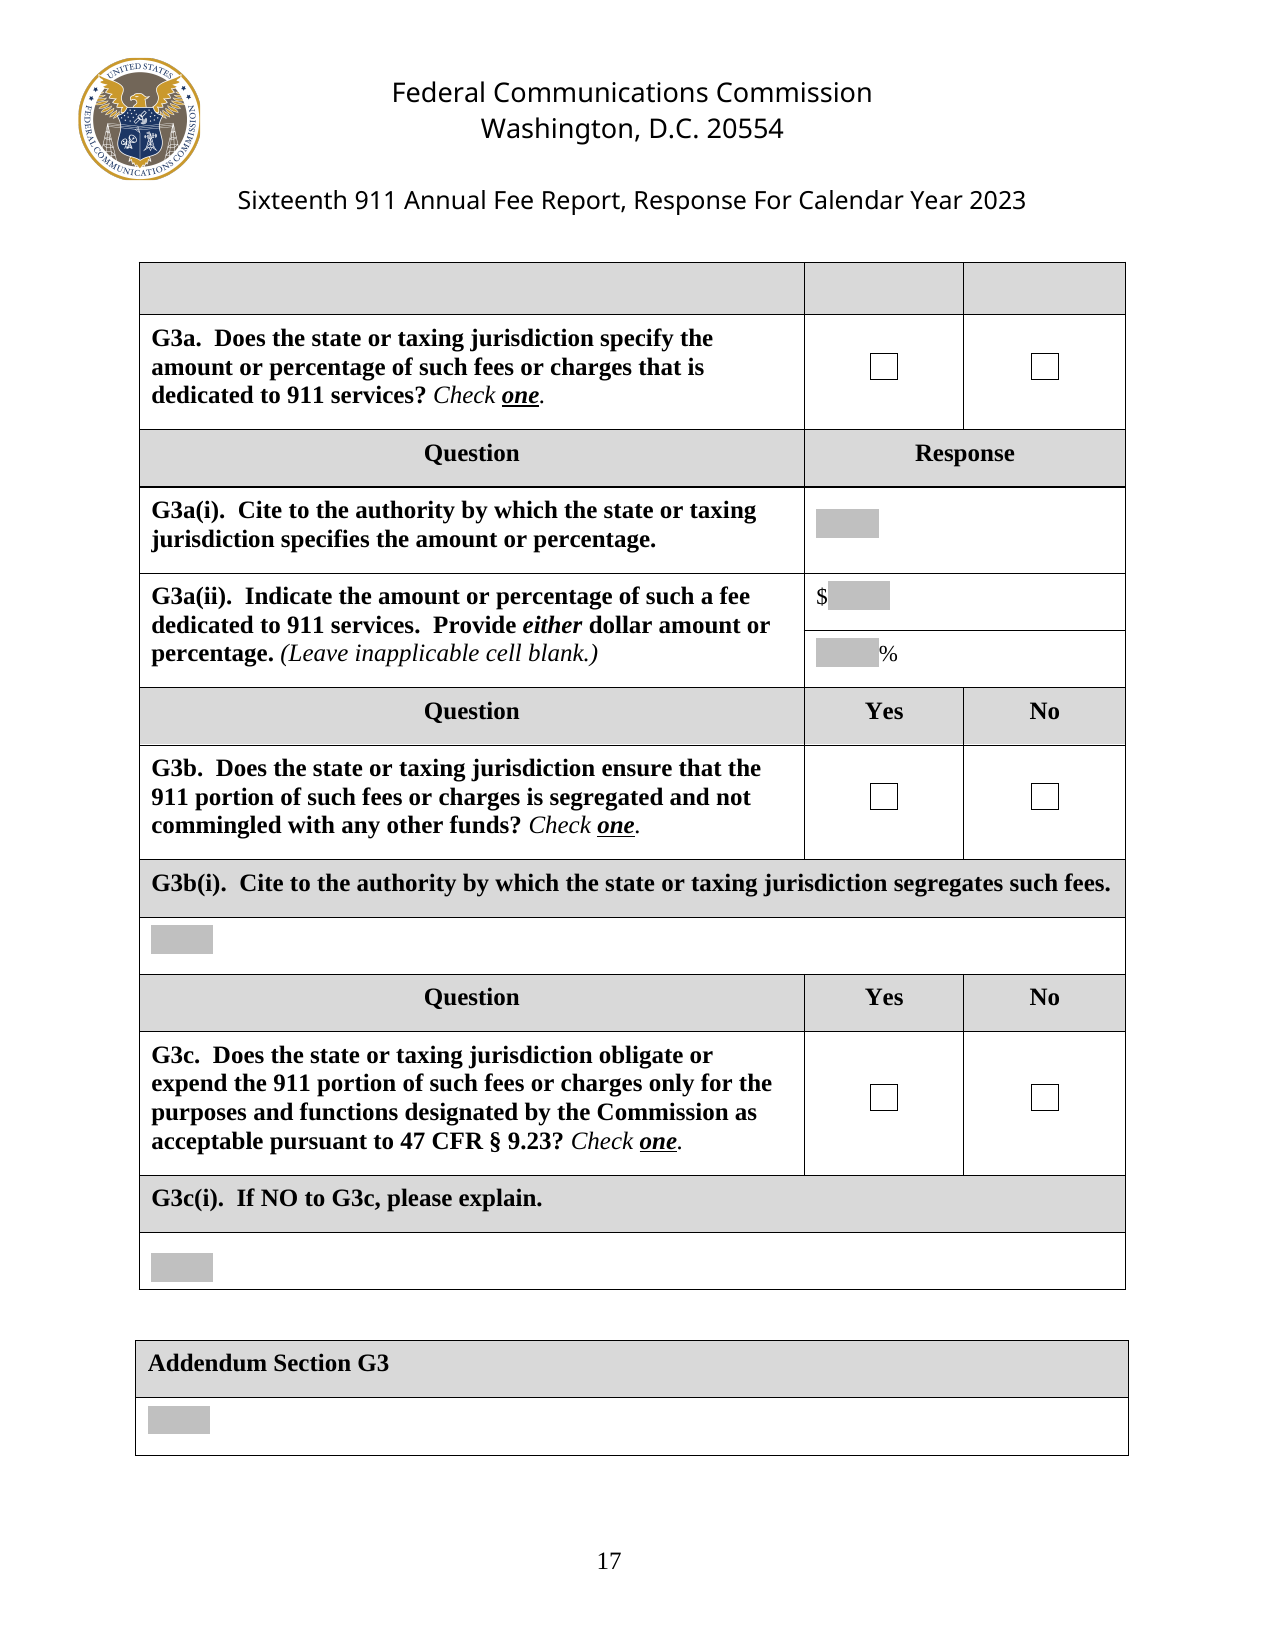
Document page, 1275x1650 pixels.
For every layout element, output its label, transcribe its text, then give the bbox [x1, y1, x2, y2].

table_cell G3c(i). If NO to G3c, please explain. [140, 1176, 1125, 1232]
table_cell [964, 315, 1125, 429]
table_cell Response [805, 430, 1125, 486]
table_cell [964, 746, 1125, 859]
table_cell [805, 488, 1125, 572]
table_cell G3a(ii). Indicate the amount or percentage of such a fee dedicated to 911 services. Provide either dollar amount or percentage. (Leave inapplicable cell blank.) [140, 574, 804, 687]
table_cell [140, 918, 1125, 974]
table_cell G3b(i). Cite to the authority by which the state or taxing jurisdiction segregates such fees. [140, 860, 1125, 917]
table_cell Yes [805, 688, 963, 744]
table_cell % [805, 631, 1125, 687]
table_cell [805, 746, 963, 859]
table_cell G3c. Does the state or taxing jurisdiction obligate or expend the 911 portion of such fees or charges only for the purposes and functions designated by the Commission as acceptable pursuant to 47 CFR § 9.23? Check one. [140, 1032, 804, 1175]
table_header No [964, 263, 1125, 314]
table_cell Yes [805, 975, 963, 1031]
table_cell [140, 1233, 1125, 1289]
table_cell Question [140, 975, 804, 1031]
table_cell Question [140, 688, 804, 744]
table_header Addendum Section G3 [136, 1341, 1128, 1397]
table_cell [805, 1032, 963, 1175]
table_cell [805, 315, 963, 429]
table_header Question [140, 263, 804, 314]
table_cell No [964, 688, 1125, 744]
table_header Yes [805, 263, 963, 314]
table_cell G3a(i). Cite to the authority by which the state or taxing jurisdiction specifies the amount or percentage. [140, 488, 804, 572]
picture [78, 57, 200, 180]
table_cell G3a. Does the state or taxing jurisdiction specify the amount or percentage of such fees or charges that is dedicated to 911 services? Check one. [140, 315, 804, 429]
table_cell [136, 1398, 1128, 1454]
table_cell G3b. Does the state or taxing jurisdiction ensure that the 911 portion of such fees or charges is segregated and not commingled with any other funds? Check one. [140, 746, 804, 859]
table_cell No [964, 975, 1125, 1031]
table_cell $ [805, 574, 1125, 630]
table_cell [964, 1032, 1125, 1175]
table_cell Question [140, 430, 804, 486]
